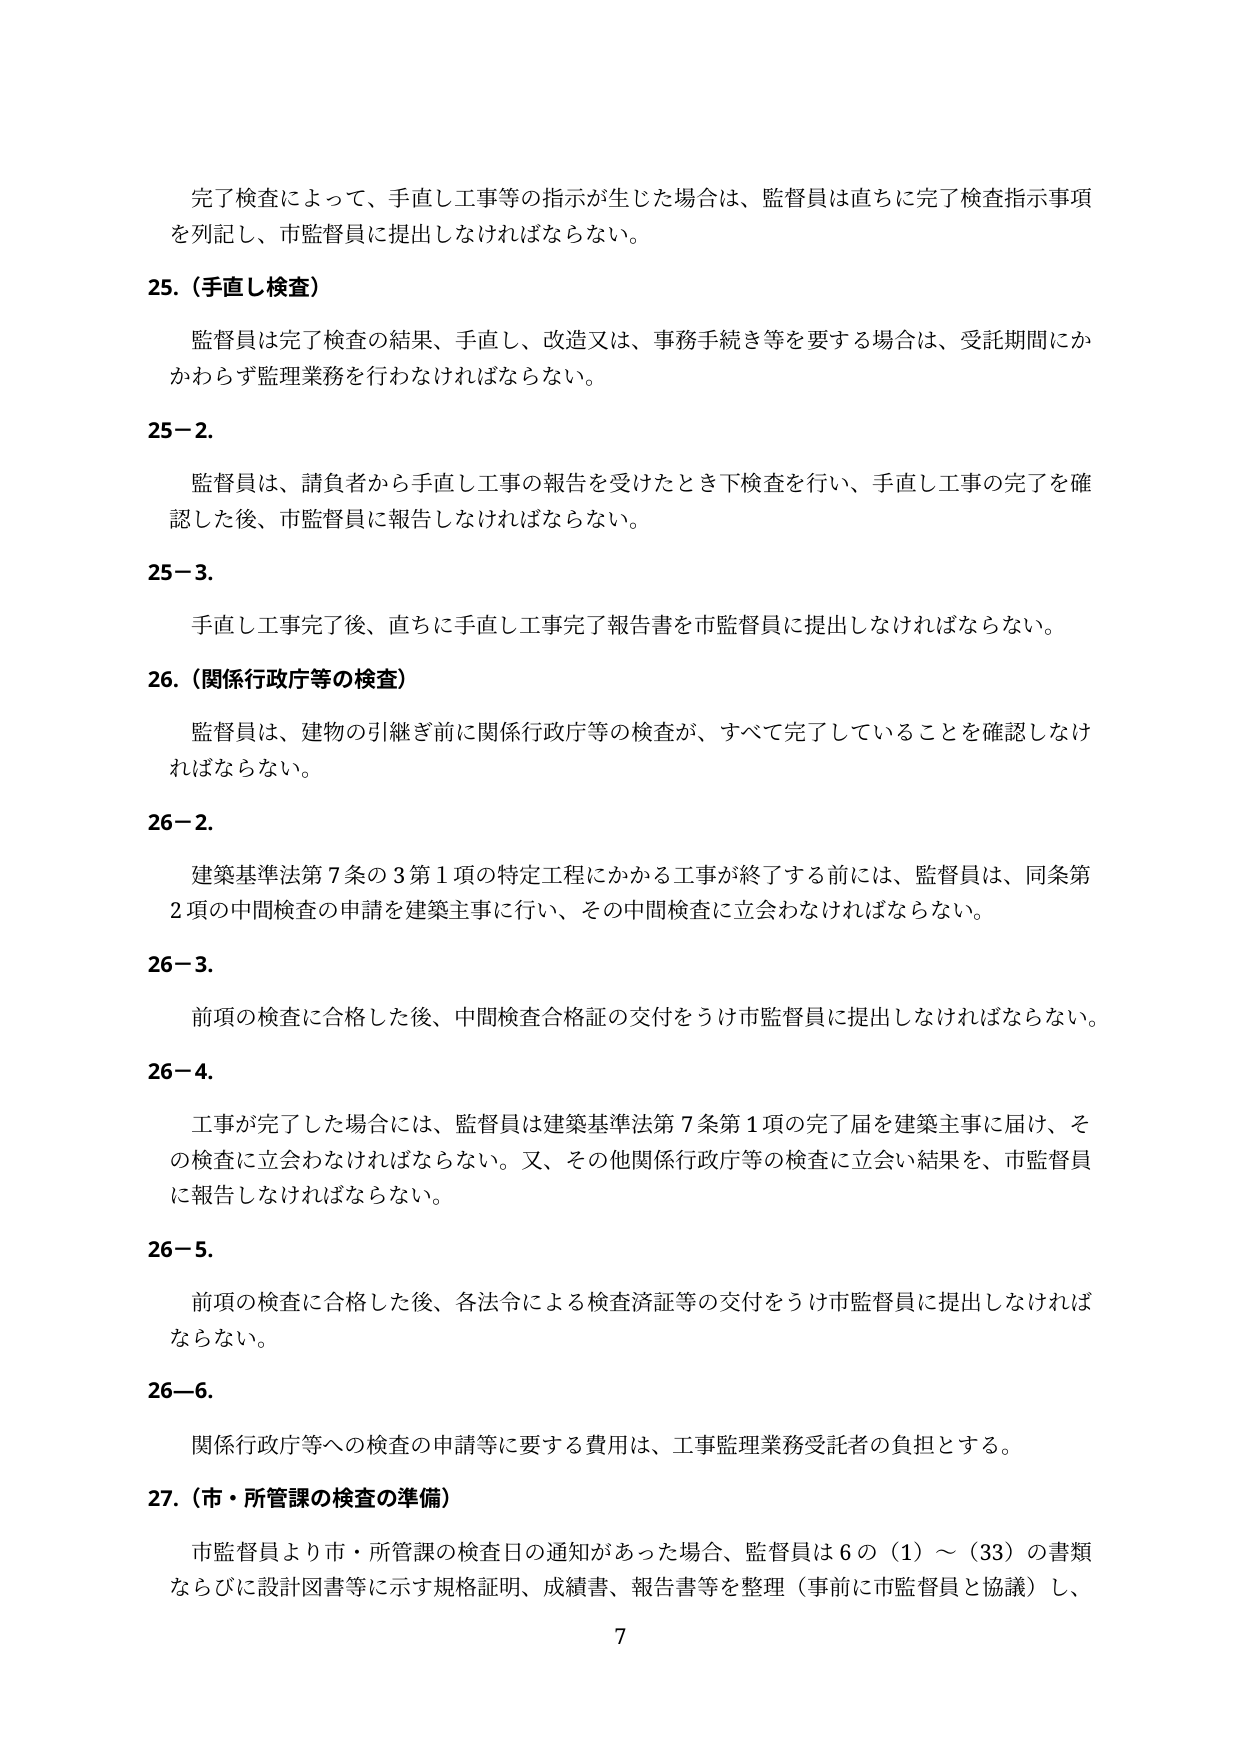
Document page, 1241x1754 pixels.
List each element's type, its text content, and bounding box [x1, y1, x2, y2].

text 監督員は、請負者から手直し工事の報告を受けたとき下検査を行い、手直し工事の完了を確認した後、市監督員に報告しなければならない。 [169, 464, 1092, 535]
text 監督員は、建物の引継ぎ前に関係行政庁等の検査が、すべて完了していることを確認しなければならない。 [169, 713, 1092, 785]
text 25－2. [148, 411, 1092, 446]
text 25.（手直し検査） [148, 268, 1092, 304]
text 26－4. [148, 1052, 1092, 1088]
text 監督員は完了検査の結果、手直し、改造又は、事務手続き等を要する場合は、受託期間にかかわらず監理業務を行わなければならない。 [169, 322, 1092, 393]
text 手直し工事完了後、直ちに手直し工事完了報告書を市監督員に提出しなければならない。 [169, 607, 1092, 642]
text 26－3. [148, 945, 1092, 981]
text 建築基準法第7条の3第１項の特定工程にかかる工事が終了する前には、監督員は、同条第2項の中間検査の申請を建築主事に行い、その中間検査に立会わなければならない。 [169, 856, 1092, 927]
text 工事が完了した場合には、監督員は建築基準法第7条第1項の完了届を建築主事に届け、その検査に立会わなければならない。又、その他関係行政庁等の検査に立会い結果を、市監督員に報告しなければならない。 [169, 1105, 1092, 1212]
text 関係行政庁等への検査の申請等に要する費用は、工事監理業務受託者の負担とする。 [169, 1426, 1092, 1462]
text 前項の検査に合格した後、中間検査合格証の交付をうけ市監督員に提出しなければならない。 [169, 998, 1092, 1034]
text 26.（関係行政庁等の検査） [148, 660, 1092, 696]
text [169, 1533, 1092, 1604]
text 26－2. [148, 803, 1092, 838]
text 27.（市・所管課の検査の準備） [148, 1479, 1092, 1515]
text 25－3. [148, 553, 1092, 589]
text 完了検査によって、手直し工事等の指示が生じた場合は、監督員は直ちに完了検査指示事項を列記し、市監督員に提出しなければならない。 [169, 179, 1092, 250]
text 26―6. [148, 1373, 1092, 1408]
text 26－5. [148, 1230, 1092, 1266]
text 前項の検査に合格した後、各法令による検査済証等の交付をうけ市監督員に提出しなければならない。 [169, 1283, 1092, 1355]
